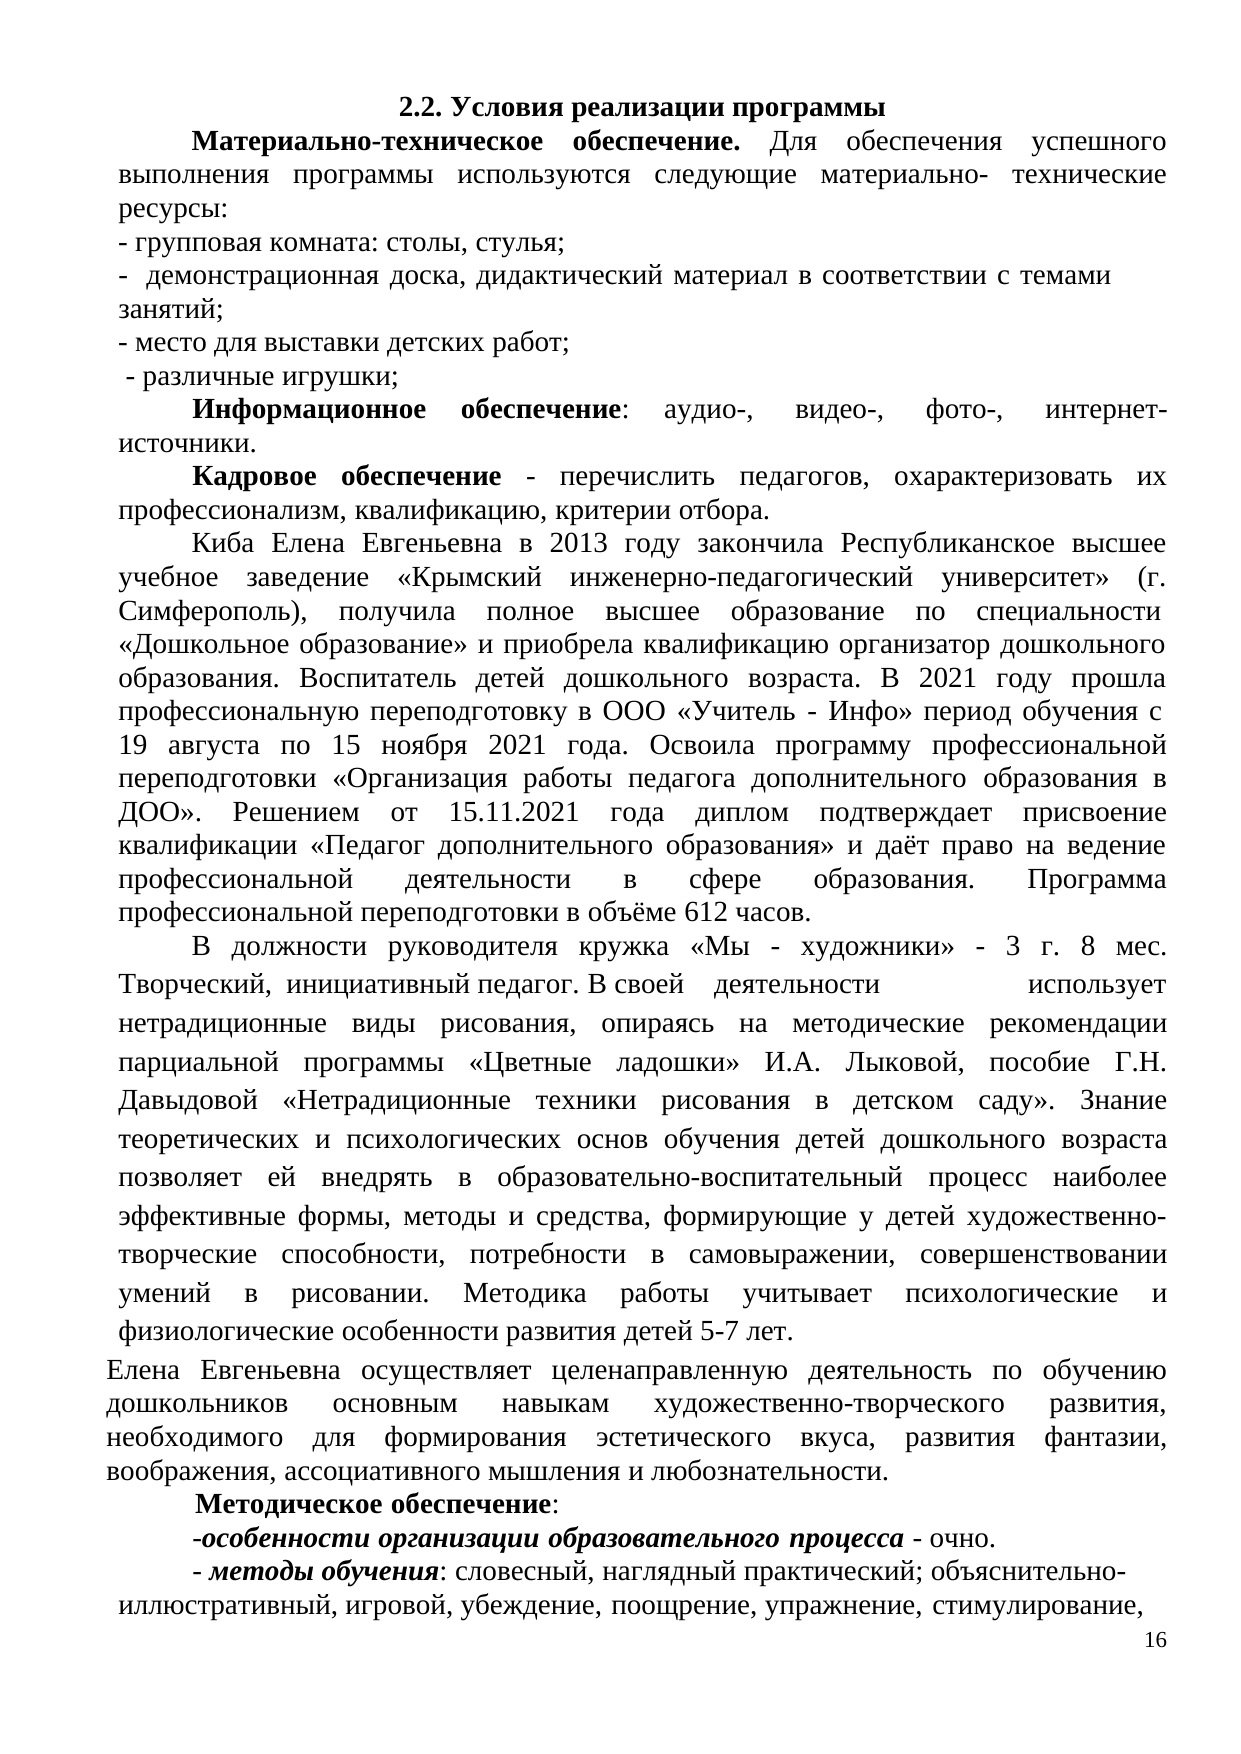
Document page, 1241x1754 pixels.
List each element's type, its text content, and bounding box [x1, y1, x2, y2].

list различные игрушки; [125, 358, 1180, 391]
subtitle -особенности организации образовательного процесса - очно. [192, 1520, 1180, 1553]
text Киба Елена Евгеньевна в 2013 году закончила Республиканское высшее учебное заведение «Крымский инженерно-педагогический университет» (г. Симферополь), получила полное высшее образование по специальности [118, 526, 1166, 626]
subtitle Методическое обеспечение: [106, 1486, 1180, 1520]
text Информационное обеспечение: аудио-, видео-, фото-, интернет- источники. [118, 391, 1168, 458]
text 19 августа по 15 ноября 2021 года. Освоила программу профессиональной переподготовки «Организация работы педагога дополнительного образования в ДОО». Решением от 15.11.2021 года диплом подтверждает присвоение квалификации «Педагог дополнительного образования» и даёт право на ведение профессиональной деятельности в сфере образования. Программа профессиональной переподготовки в объёме 612 часов. [118, 727, 1167, 928]
list демонстрационная доска, дидактический материал в соответствии с темами занятий; [118, 257, 1165, 324]
text В должности руководителя кружка «Мы - художники» - 3 г. 8 мес. Творческий, инициативный педагог. В своей деятельности использует нетрадиционные виды рисования, опираясь на методические рекомендации парциальной программы «Цветные ладошки» И.А. Лыковой, пособие Г.Н. Давыдовой «Нетрадиционные техники рисования в детском саду». Знание теоретических и психологических основ обучения детей дошкольного возраста позволяет ей внедрять в образовательно-воспитательный процесс наиболее эффективные формы, методы и средства, формирующие у детей художественно- творческие способности, потребности в самовыражении, совершенствовании умений в рисовании. Методика работы учитывает психологические и физиологические особенности развития детей 5-7 лет. [118, 928, 1167, 1347]
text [118, 1553, 1167, 1620]
text Елена Евгеньевна осуществляет целенаправленную деятельность по обучению дошкольников основным навыкам художественно-творческого развития, необходимого для формирования эстетического вкуса, развития фантазии, воображения, ассоциативного мышления и любознательности. [106, 1352, 1167, 1486]
subtitle Условия реализации программы [398, 89, 1180, 123]
list место для выставки детских работ; [118, 324, 1180, 358]
text «Дошкольное образование» и приобрела квалификацию организатор дошкольного образования. Воспитатель детей дошкольного возраста. В 2021 году прошла профессиональную переподготовку в ООО «Учитель - Инфо» период обучения с [118, 626, 1166, 727]
text Кадровое обеспечение - перечислить педагогов, охарактеризовать их профессионализм, квалификацию, критерии отбора. [118, 458, 1167, 526]
list групповая комната: столы, стулья; [118, 224, 1180, 257]
text Материально-техническое обеспечение. Для обеспечения успешного выполнения программы используются следующие материально- технические ресурсы: [118, 123, 1167, 224]
